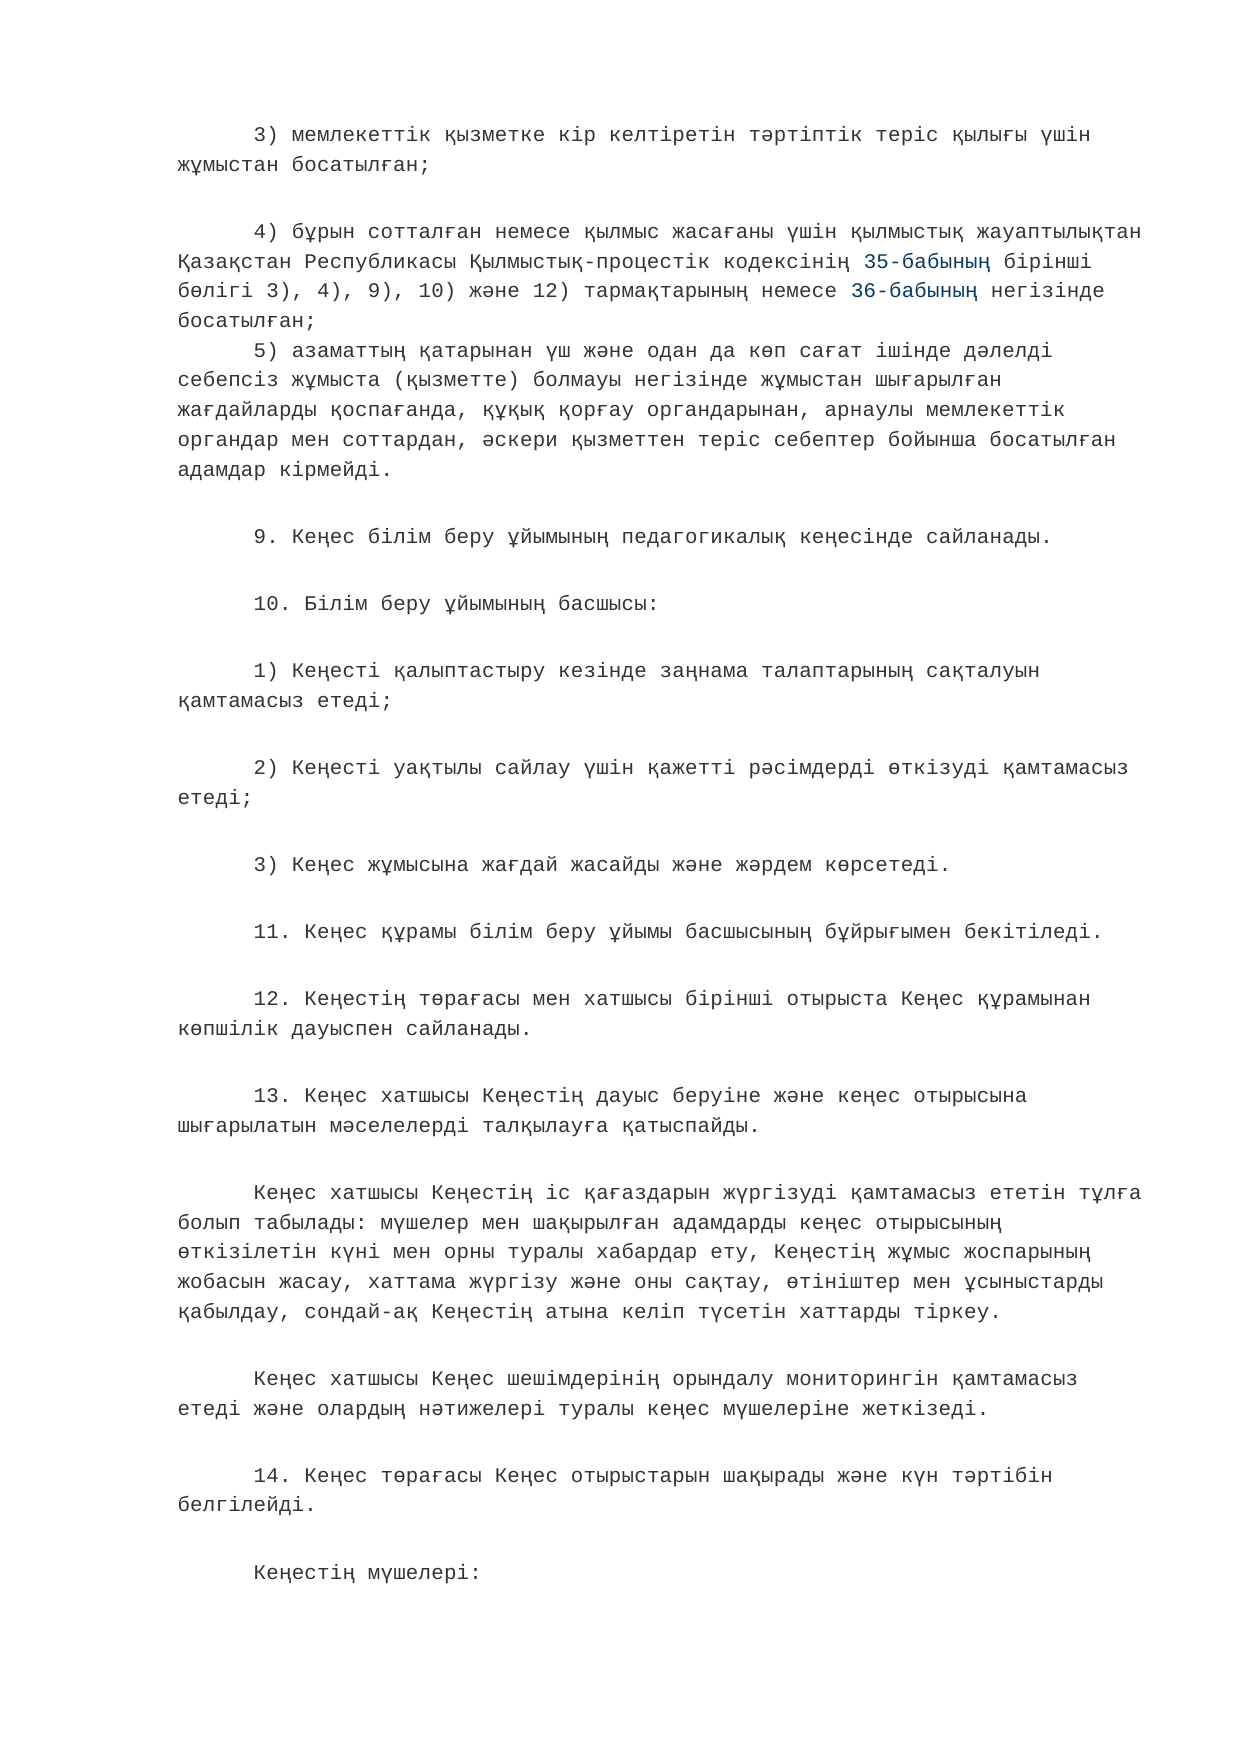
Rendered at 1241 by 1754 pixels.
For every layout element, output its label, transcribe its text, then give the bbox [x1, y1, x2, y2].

text Кеңестің мүшелері: [177, 1556, 1152, 1585]
text Кеңес хатшысы Кеңестің іс қағаздарын жүргізуді қамтамасыз ететін тұлға болып табылады: мүшелер мен шақырылған адамдарды кеңес отырысының өткізілетін күні мен орны туралы хабардар ету, Кеңестің жұмыс жоспарының жобасын жасау, хаттама жүргізу және оны сақтау, өтініштер мен ұсыныстарды қабылдау, сондай-ақ Кеңестің атына келіп түсетін хаттарды тіркеу. [177, 1176, 1152, 1324]
text Кеңес хатшысы Кеңес шешімдерінің орындалу мониторингін қамтамасыз етеді және олардың нәтижелері туралы кеңес мүшелеріне жеткізеді. [177, 1362, 1152, 1421]
text 2) Кеңесті уақтылы сайлау үшін қажетті рәсімдерді өткізуді қамтамасыз етеді; [177, 751, 1152, 810]
text 3) мемлекеттік қызметке кір келтіретін тәртіптік теріс қылығы үшін жұмыстан босатылған; [177, 118, 1152, 177]
text 9. Кеңес білім беру ұйымының педагогикалық кеңесінде сайланады. [177, 520, 1152, 549]
text 10. Білім беру ұйымының басшысы: [177, 587, 1152, 617]
text 11. Кеңес құрамы білім беру ұйымы басшысының бұйрығымен бекітіледі. [177, 915, 1152, 945]
text 5) азаматтың қатарынан үш және одан да көп сағат ішінде дәлелді себепсіз жұмыста (қызметте) болмауы негізінде жұмыстан шығарылған жағдайларды қоспағанда, құқық қорғау органдарынан, арнаулы мемлекеттік органдар мен соттардан, әскери қызметтен теріс себептер бойынша босатылған адамдар кірмейді. [177, 334, 1152, 482]
text 4) бұрын сотталған немесе қылмыс жасағаны үшін қылмыстық жауаптылықтан Қазақстан Республикасы Қылмыстық-процестік кодексінің 35-бабының бірінші бөлігі 3), 4), 9), 10) және 12) тармақтарының немесе 36-бабының негізінде босатылған; [177, 215, 1152, 334]
text 14. Кеңес төрағасы Кеңес отырыстарын шақырады және күн тәртібін белгілейді. [177, 1459, 1152, 1518]
text 13. Кеңес хатшысы Кеңестің дауыс беруіне және кеңес отырысына шығарылатын мәселелерді талқылауға қатыспайды. [177, 1079, 1152, 1138]
text 3) Кеңес жұмысына жағдай жасайды және жәрдем көрсетеді. [177, 848, 1152, 877]
text 1) Кеңесті қалыптастыру кезінде заңнама талаптарының сақталуын қамтамасыз етеді; [177, 654, 1152, 713]
text 12. Кеңестің төрағасы мен хатшысы бірінші отырыста Кеңес құрамынан көпшілік дауыспен сайланады. [177, 982, 1152, 1042]
